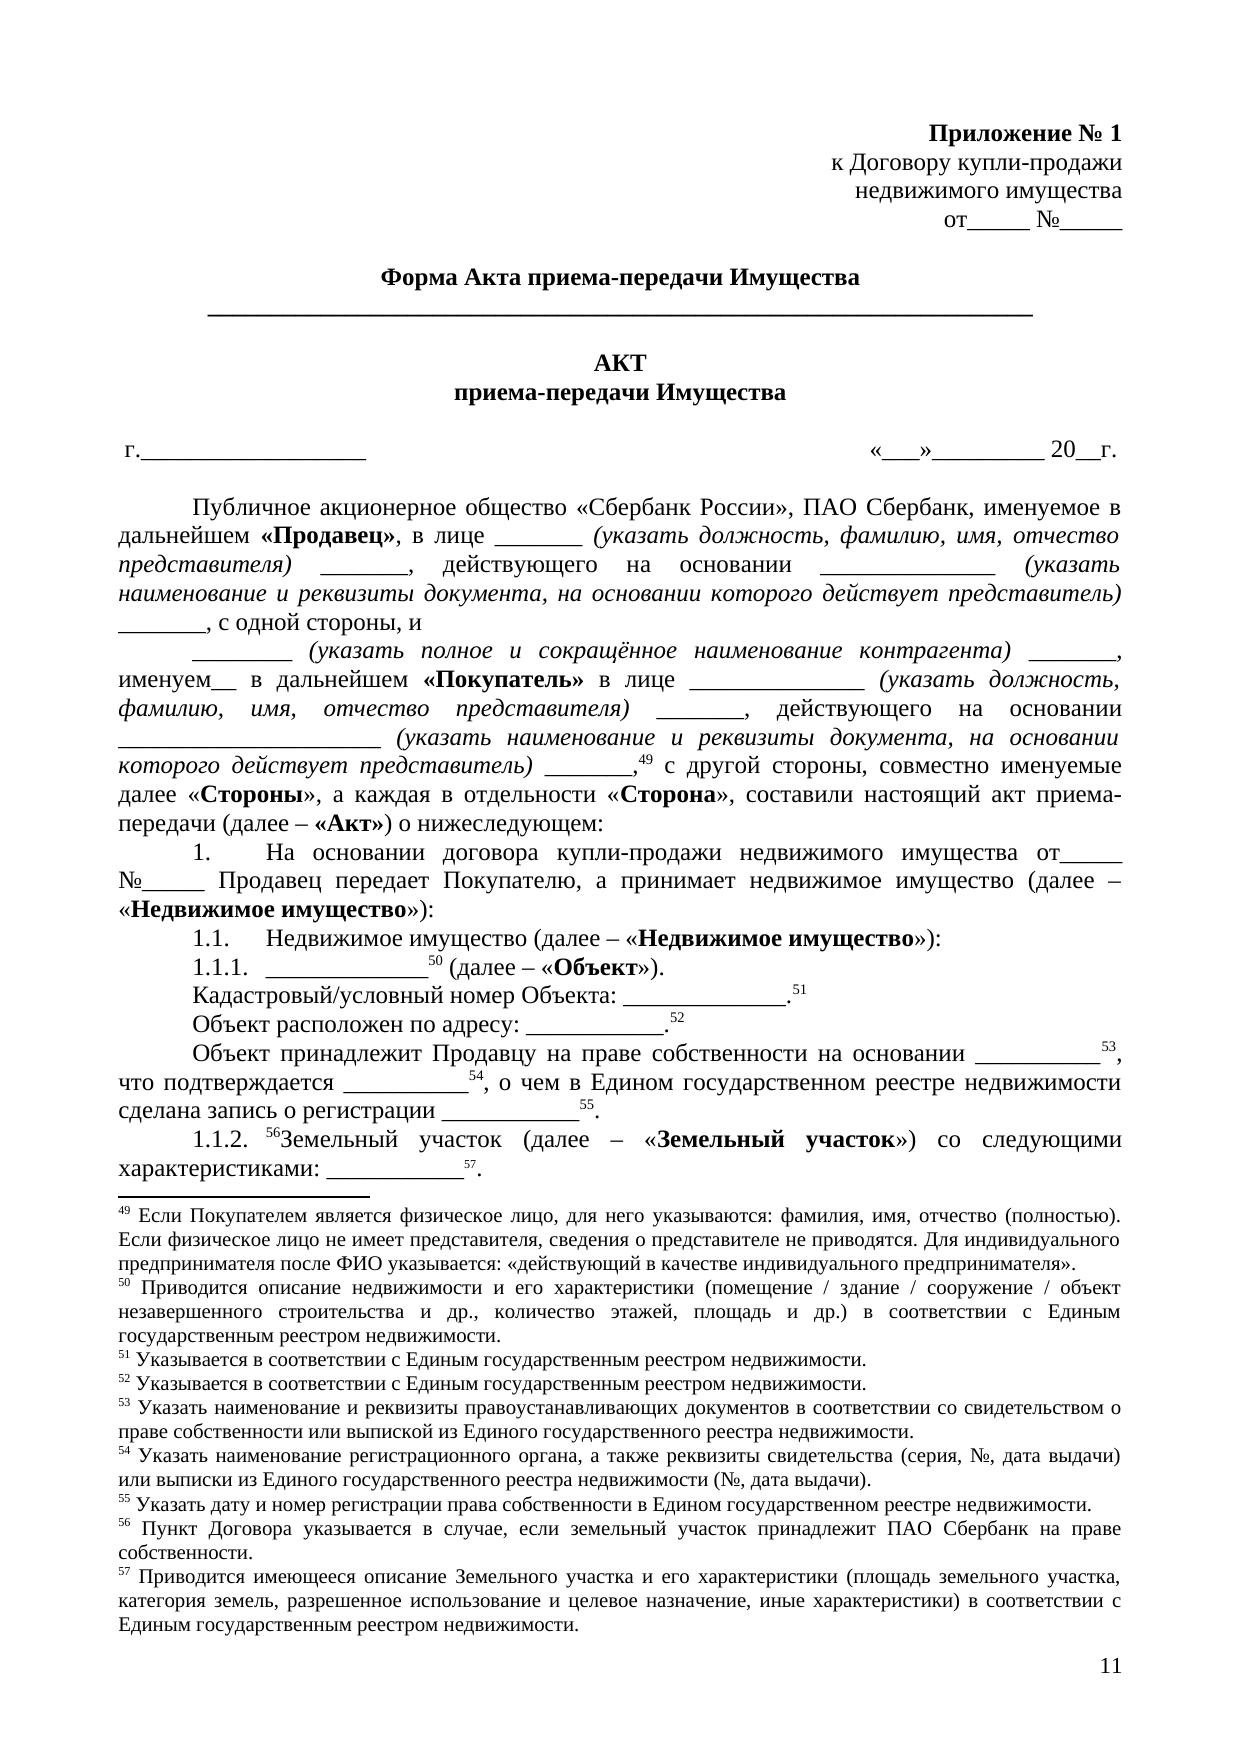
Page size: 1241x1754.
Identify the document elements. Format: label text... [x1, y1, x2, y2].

text АКТ [118, 348, 1122, 377]
text недвижимого имущества [118, 176, 1122, 204]
text Приложение № 1 [177, 118, 1122, 147]
text к Договору купли-продажи [118, 147, 1122, 176]
list На основании договора купли-продажи недвижимого имущества от_____ №_____ Продавец передает Покупателю, а принимает недвижимое имущество (далее – «Недвижимое имущество»): [118, 837, 1122, 923]
list Недвижимое имущество (далее – «Недвижимое имущество»): [118, 923, 1122, 952]
text Публичное акционерное общество «Сбербанк России», ПАО Сбербанк, именуемое в дальнейшем «Продавец», в лице _______ (указать должность, фамилию, имя, отчество представителя) _______, действующего на основании ______________ (указать наименование и реквизиты документа, на основании которого действует представитель) _______, с одной стороны, и [118, 492, 1122, 636]
text от_____ №_____ [118, 204, 1122, 233]
text приема-передачи Имущества [118, 377, 1122, 406]
text Объект принадлежит Продавцу на праве собственности на основании __________, что подтверждается __________, о чем в Едином государственном реестре недвижимости сделана запись о регистрации ___________. [118, 1038, 1122, 1124]
text Кадастровый/условный номер Объекта: _____________. [118, 981, 1122, 1009]
text __________________________________________________________________ [118, 291, 1122, 319]
list Земельный участок (далее – «Земельный участок») со следующими характеристиками: ___________. [118, 1124, 1122, 1182]
text Форма Акта приема-передачи Имущества [118, 262, 1122, 291]
text Объект расположен по адресу: ___________. [118, 1009, 1122, 1038]
text ________ (указать полное и сокращённое наименование контрагента) _______, именуем__ в дальнейшем «Покупатель» в лице ______________ (указать должность, фамилию, имя, отчество представителя) _______, действующего на основании _____________________ (указать наименование и реквизиты документа, на основании которого действует представитель) _______, с другой стороны, совместно именуемые далее «Стороны», а каждая в отдельности «Сторона», составили настоящий акт приема-передачи (далее – «Акт») о нижеследующем: [118, 636, 1122, 837]
list _____________ (далее – «Объект»). [118, 952, 1122, 981]
text г.__________________ «___»_________ 20__г. [118, 434, 1122, 463]
